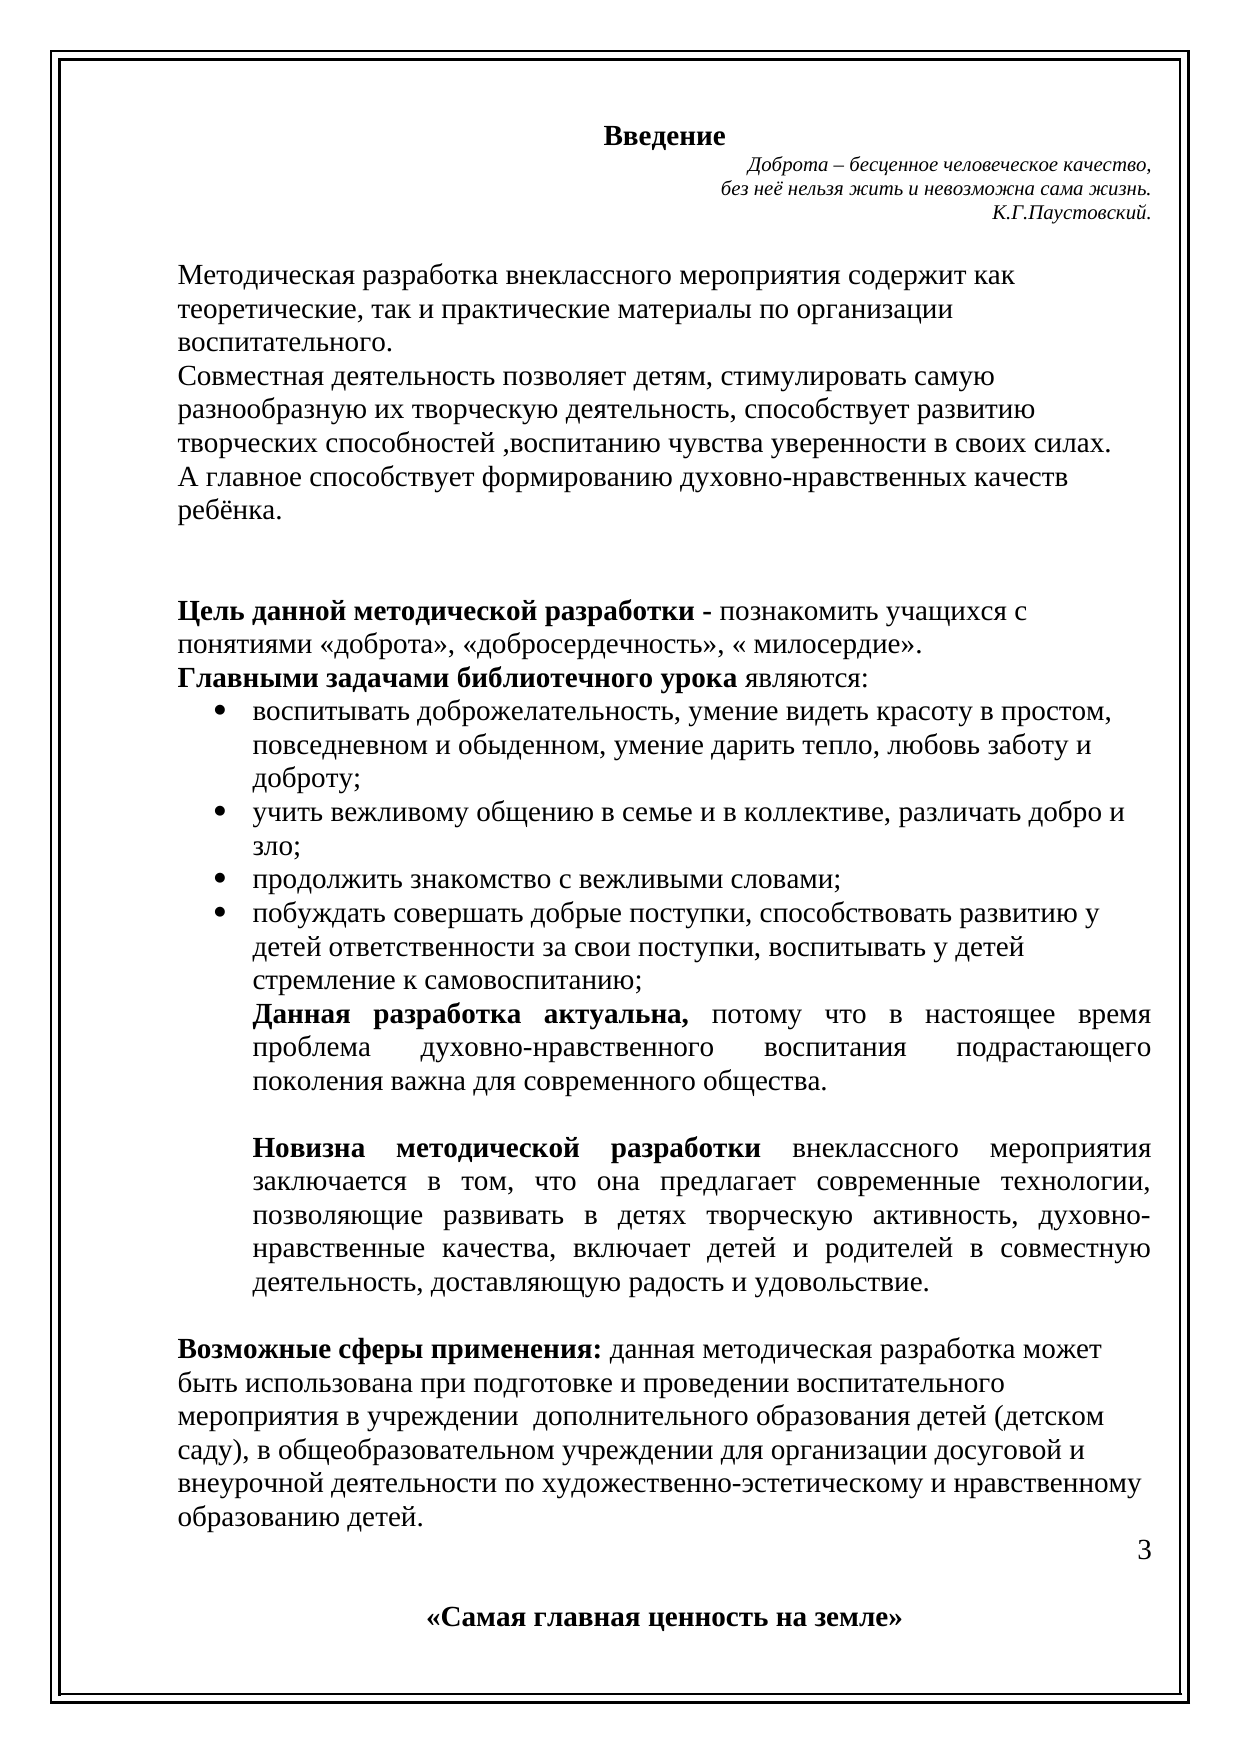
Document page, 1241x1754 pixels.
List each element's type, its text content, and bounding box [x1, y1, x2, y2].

text «Самая главная ценность на земле» [177, 1599, 1152, 1633]
text Методическая разработка внеклассного мероприятия содержит как теоретические, так и практические материалы по организации воспитательного. [177, 257, 1152, 358]
text А главное способствует формированию духовно-нравственных качеств ребёнка. [177, 459, 1152, 526]
text Главными задачами библиотечного урока являются: [177, 660, 1152, 693]
text Совместная деятельность позволяет детям, стимулировать самую разнообразную их творческую деятельность, способствует развитию творческих способностей ,воспитанию чувства уверенности в своих силах. [177, 358, 1152, 459]
text Доброта – бесценное человеческое качество, [177, 152, 1152, 176]
text Возможные сферы применения: данная методическая разработка может быть использована при подготовке и проведении воспитательного мероприятия в учреждении дополнительного образования детей (детском саду), в общеобразовательном учреждении для организации досуговой и внеурочной деятельности по художественно-эстетическому и нравственному образованию детей. [177, 1331, 1152, 1532]
text Цель данной методической разработки - познакомить учащихся с понятиями «доброта», «добросердечность», « милосердие». [177, 593, 1152, 660]
list воспитывать доброжелательность, умение видеть красоту в простом, повседневном и обыденном, умение дарить тепло, любовь заботу и доброту; [215, 693, 1152, 794]
list учить вежливому общению в семье и в коллективе, различать добро и зло; [215, 794, 1152, 861]
text 3 [177, 1532, 1152, 1566]
list продолжить знакомство с вежливыми словами; [215, 861, 1152, 895]
text Данная разработка актуальна, потому что в настоящее время проблема духовно-нравственного воспитания подрастающего поколения важна для современного общества. [252, 996, 1152, 1096]
text Введение [177, 118, 1152, 152]
text К.Г.Паустовский. [177, 200, 1152, 224]
list побуждать совершать добрые поступки, способствовать развитию у детей ответственности за свои поступки, воспитывать у детей стремление к самовоспитанию; [215, 895, 1152, 996]
text без неё нельзя жить и невозможна сама жизнь. [177, 176, 1152, 200]
text Новизна методической разработки внеклассного мероприятия заключается в том, что она предлагает современные технологии, позволяющие развивать в детях творческую активность, духовно-нравственные качества, включает детей и родителей в совместную деятельность, доставляющую радость и удовольствие. [252, 1130, 1152, 1298]
